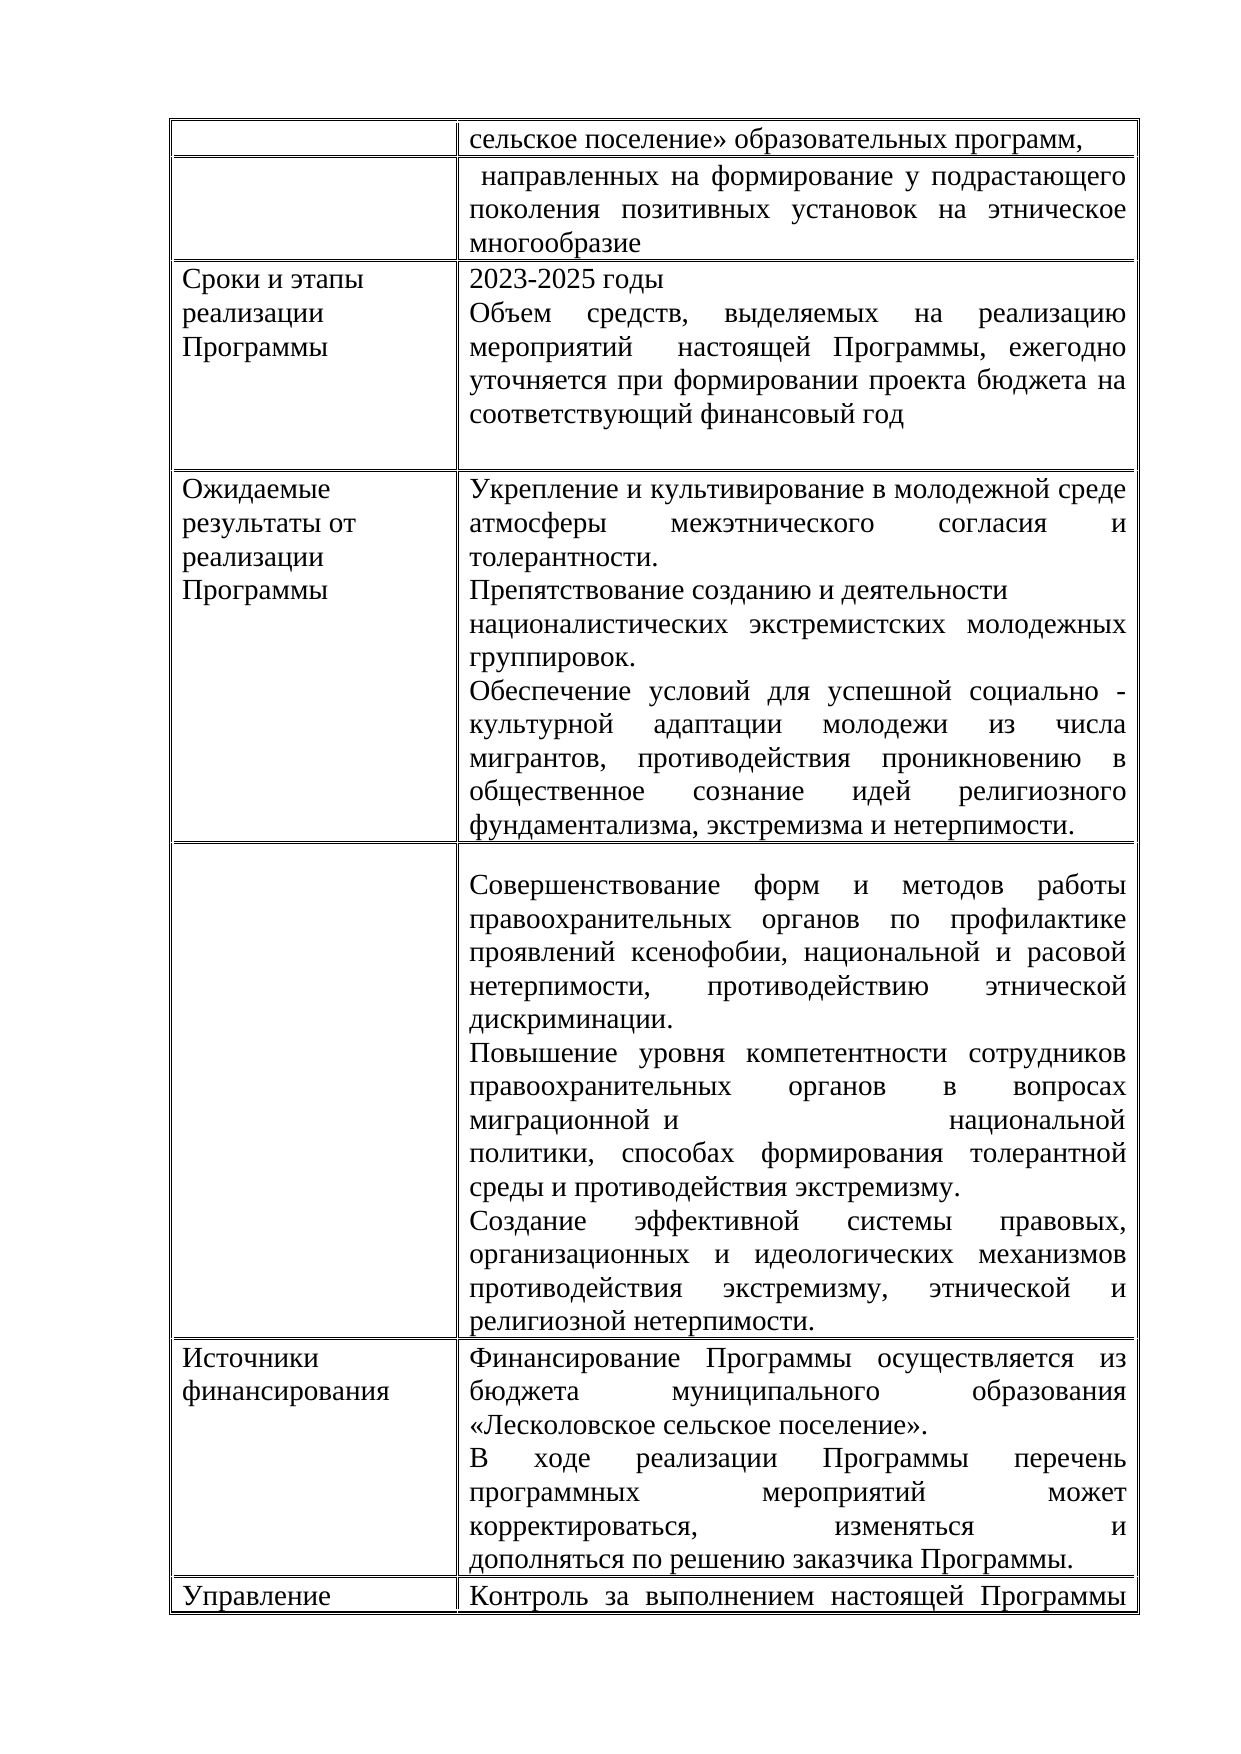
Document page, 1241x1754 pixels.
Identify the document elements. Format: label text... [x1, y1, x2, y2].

table_cell Ожидаемые результаты от реализации Программы [172, 469, 456, 841]
table_cell Укрепление и культивирование в молодежной среде атмосферы межэтнического согласия и толерантности. Препятствование созданию и деятельности националистических экстремистских молодежных группировок. Обеспечение условий для успешной социально - культурной адаптации молодежи из числа мигрантов, противодействия проникновению в общественное сознание идей религиозного фундаментализма, экстремизма и нетерпимости. [459, 469, 1137, 841]
table_cell Совершенствование форм и методов работы правоохранительных органов по профилактике проявлений ксенофобии, национальной и расовой нетерпимости, противодействию этнической дискриминации. Повышение уровня компетентности сотрудников правоохранительных органов в вопросах миграционной и национальной политики, способах формирования толерантной среды и противодействия экстремизму. Создание эффективной системы правовых, организационных и идеологических механизмов противодействия экстремизму, этнической и религиозной нетерпимости. [459, 841, 1137, 1337]
table_cell направленных на формирование у подрастающего поколения позитивных установок на этническое многообразие [459, 155, 1137, 258]
table_cell [171, 119, 458, 155]
table_cell 2023-2025 годы Объем средств, выделяемых на реализацию мероприятий настоящей Программы, ежегодно уточняется при формировании проекта бюджета на соответствующий финансовый год [459, 259, 1137, 468]
table_cell Финансирование Программы осуществляется из бюджета муниципального образования «Лесколовское сельское поселение». В ходе реализации Программы перечень программных мероприятий может корректироваться, изменяться и дополняться по решению заказчика Программы. [459, 1337, 1137, 1575]
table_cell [458, 121, 1137, 155]
table_cell Источники финансирования [172, 1337, 456, 1575]
table_cell [172, 841, 456, 1337]
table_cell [172, 1575, 458, 1611]
table_cell Сроки и этапы реализации Программы [172, 259, 456, 468]
table_cell [172, 155, 456, 258]
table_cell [458, 1575, 1137, 1611]
